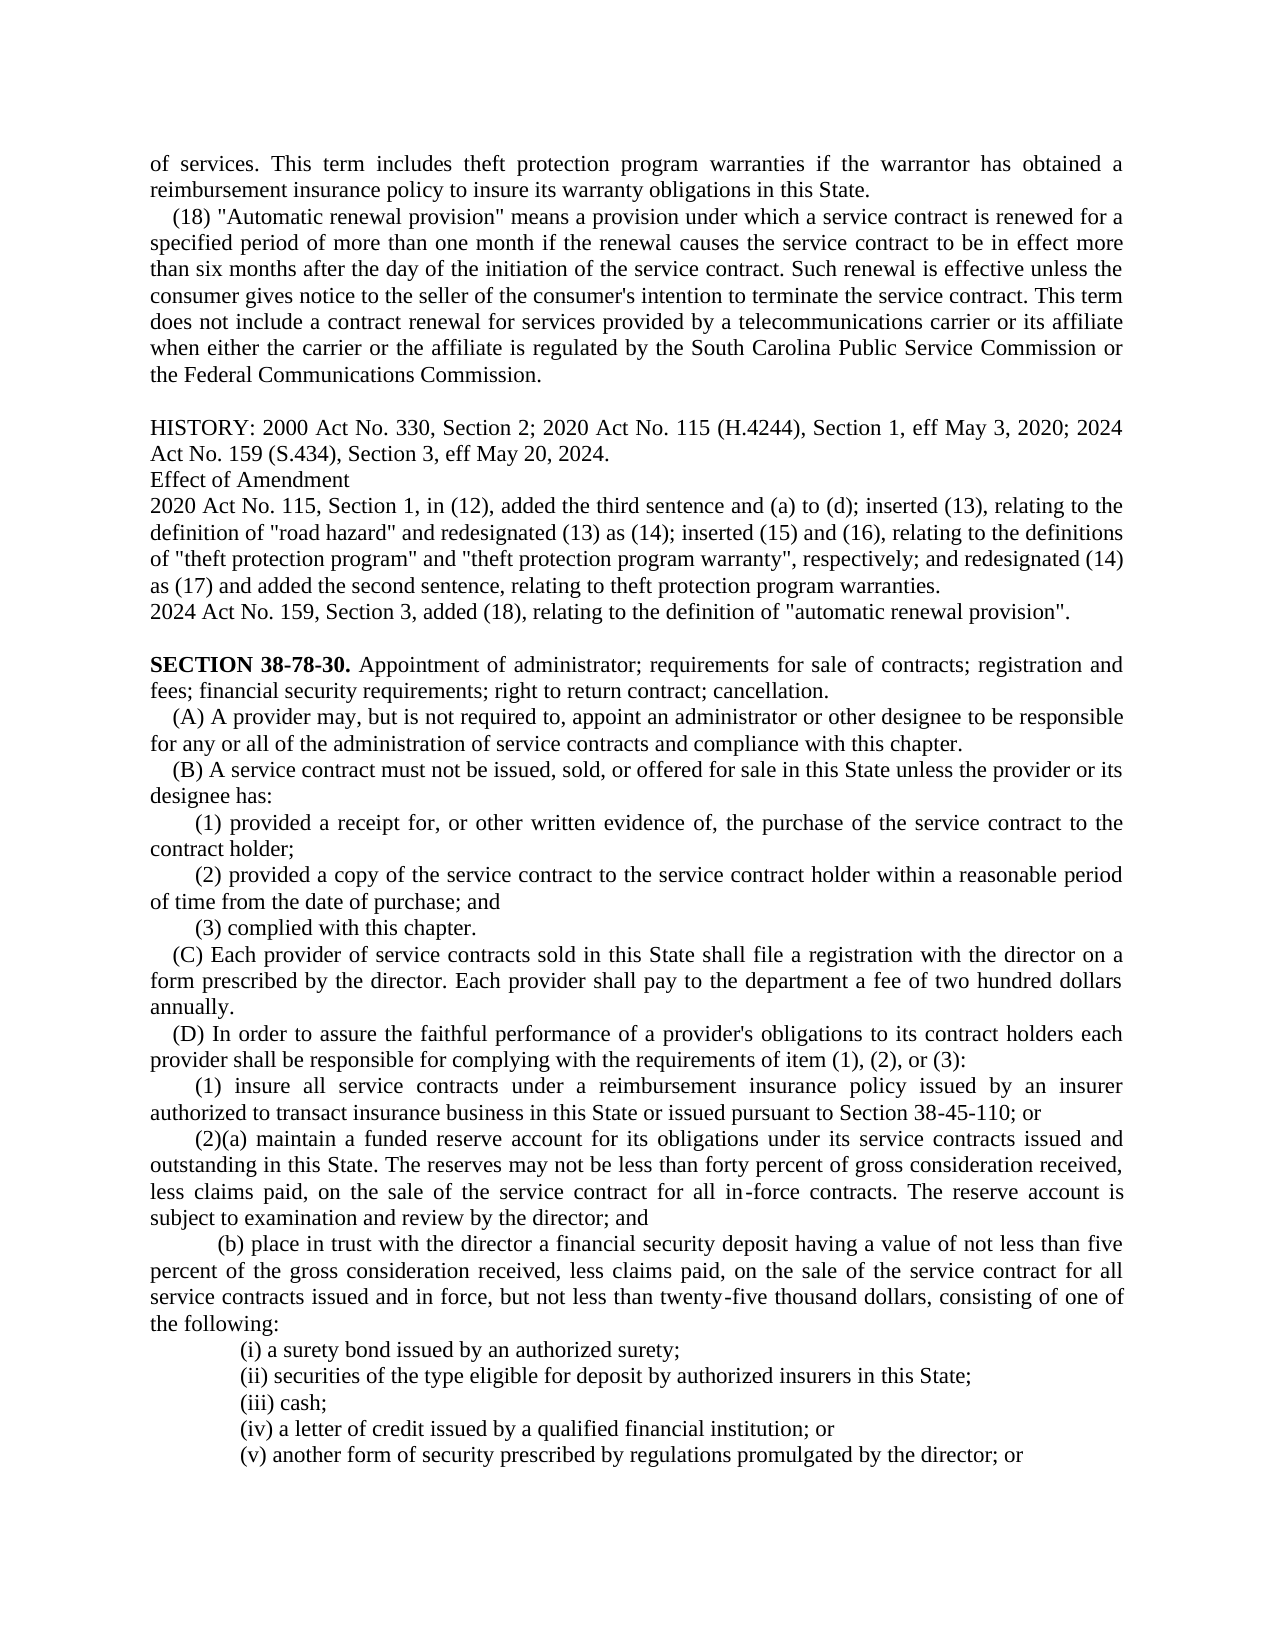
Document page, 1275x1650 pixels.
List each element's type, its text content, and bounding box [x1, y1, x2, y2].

text HISTORY: 2000 Act No. 330, Section 2; 2020 Act No. 115 (H.4244), Section 1, eff May 3, 2020; 2024 Act No. 159 (S.434), Section 3, eff May 20, 2024. [150, 413, 1125, 466]
text (A) A provider may, but is not required to, appoint an administrator or other designee to be responsible for any or all of the administration of service contracts and compliance with this chapter. [150, 703, 1125, 756]
text (C) Each provider of service contracts sold in this State shall file a registration with the director on a form prescribed by the director. Each provider shall pay to the department a fee of two hundred dollars annually. [150, 941, 1125, 1020]
text (2) provided a copy of the service contract to the service contract holder within a reasonable period of time from the date of purchase; and [150, 862, 1125, 914]
text Effect of Amendment [150, 466, 1125, 493]
text (1) insure all service contracts under a reimbursement insurance policy issued by an insurer authorized to transact insurance business in this State or issued pursuant to Section 38-45-110; or [150, 1072, 1125, 1125]
text (ii) securities of the type eligible for deposit by authorized insurers in this State; [150, 1362, 1125, 1389]
text (i) a surety bond issued by an authorized surety; [150, 1336, 1125, 1362]
text (3) complied with this chapter. [150, 914, 1125, 941]
text (D) In order to assure the faithful performance of a provider's obligations to its contract holders each provider shall be responsible for complying with the requirements of item (1), (2), or (3): [150, 1020, 1125, 1072]
text (v) another form of security prescribed by regulations promulgated by the director; or [150, 1441, 1125, 1468]
text (2)(a) maintain a funded reserve account for its obligations under its service contracts issued and outstanding in this State. The reserves may not be less than forty percent of gross consideration received, less claims paid, on the sale of the service contract for all in-force contracts. The reserve account is subject to examination and review by the director; and [150, 1125, 1125, 1231]
text (b) place in trust with the director a financial security deposit having a value of not less than five percent of the gross consideration received, less claims paid, on the sale of the service contract for all service contracts issued and in force, but not less than twenty-five thousand dollars, consisting of one of the following: [150, 1231, 1125, 1336]
text SECTION 38-78-30. Appointment of administrator; requirements for sale of contracts; registration and fees; financial security requirements; right to return contract; cancellation. [150, 651, 1125, 703]
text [150, 150, 1125, 203]
text (18) "Automatic renewal provision" means a provision under which a service contract is renewed for a specified period of more than one month if the renewal causes the service contract to be in effect more than six months after the day of the initiation of the service contract. Such renewal is effective unless the consumer gives notice to the seller of the consumer's intention to terminate the service contract. This term does not include a contract renewal for services provided by a telecommunications carrier or its affiliate when either the carrier or the affiliate is regulated by the South Carolina Public Service Commission or the Federal Communications Commission. [150, 203, 1125, 387]
text (B) A service contract must not be issued, sold, or offered for sale in this State unless the provider or its designee has: [150, 756, 1125, 809]
text (iv) a letter of credit issued by a qualified financial institution; or [150, 1415, 1125, 1441]
text 2020 Act No. 115, Section 1, in (12), added the third sentence and (a) to (d); inserted (13), relating to the definition of "road hazard" and redesignated (13) as (14); inserted (15) and (16), relating to the definitions of "theft protection program" and "theft protection program warranty", respectively; and redesignated (14) as (17) and added the second sentence, relating to theft protection program warranties. [150, 493, 1125, 598]
text 2024 Act No. 159, Section 3, added (18), relating to the definition of "automatic renewal provision". [150, 598, 1125, 624]
text (iii) cash; [150, 1389, 1125, 1415]
text (1) provided a receipt for, or other written evidence of, the purchase of the service contract to the contract holder; [150, 809, 1125, 862]
